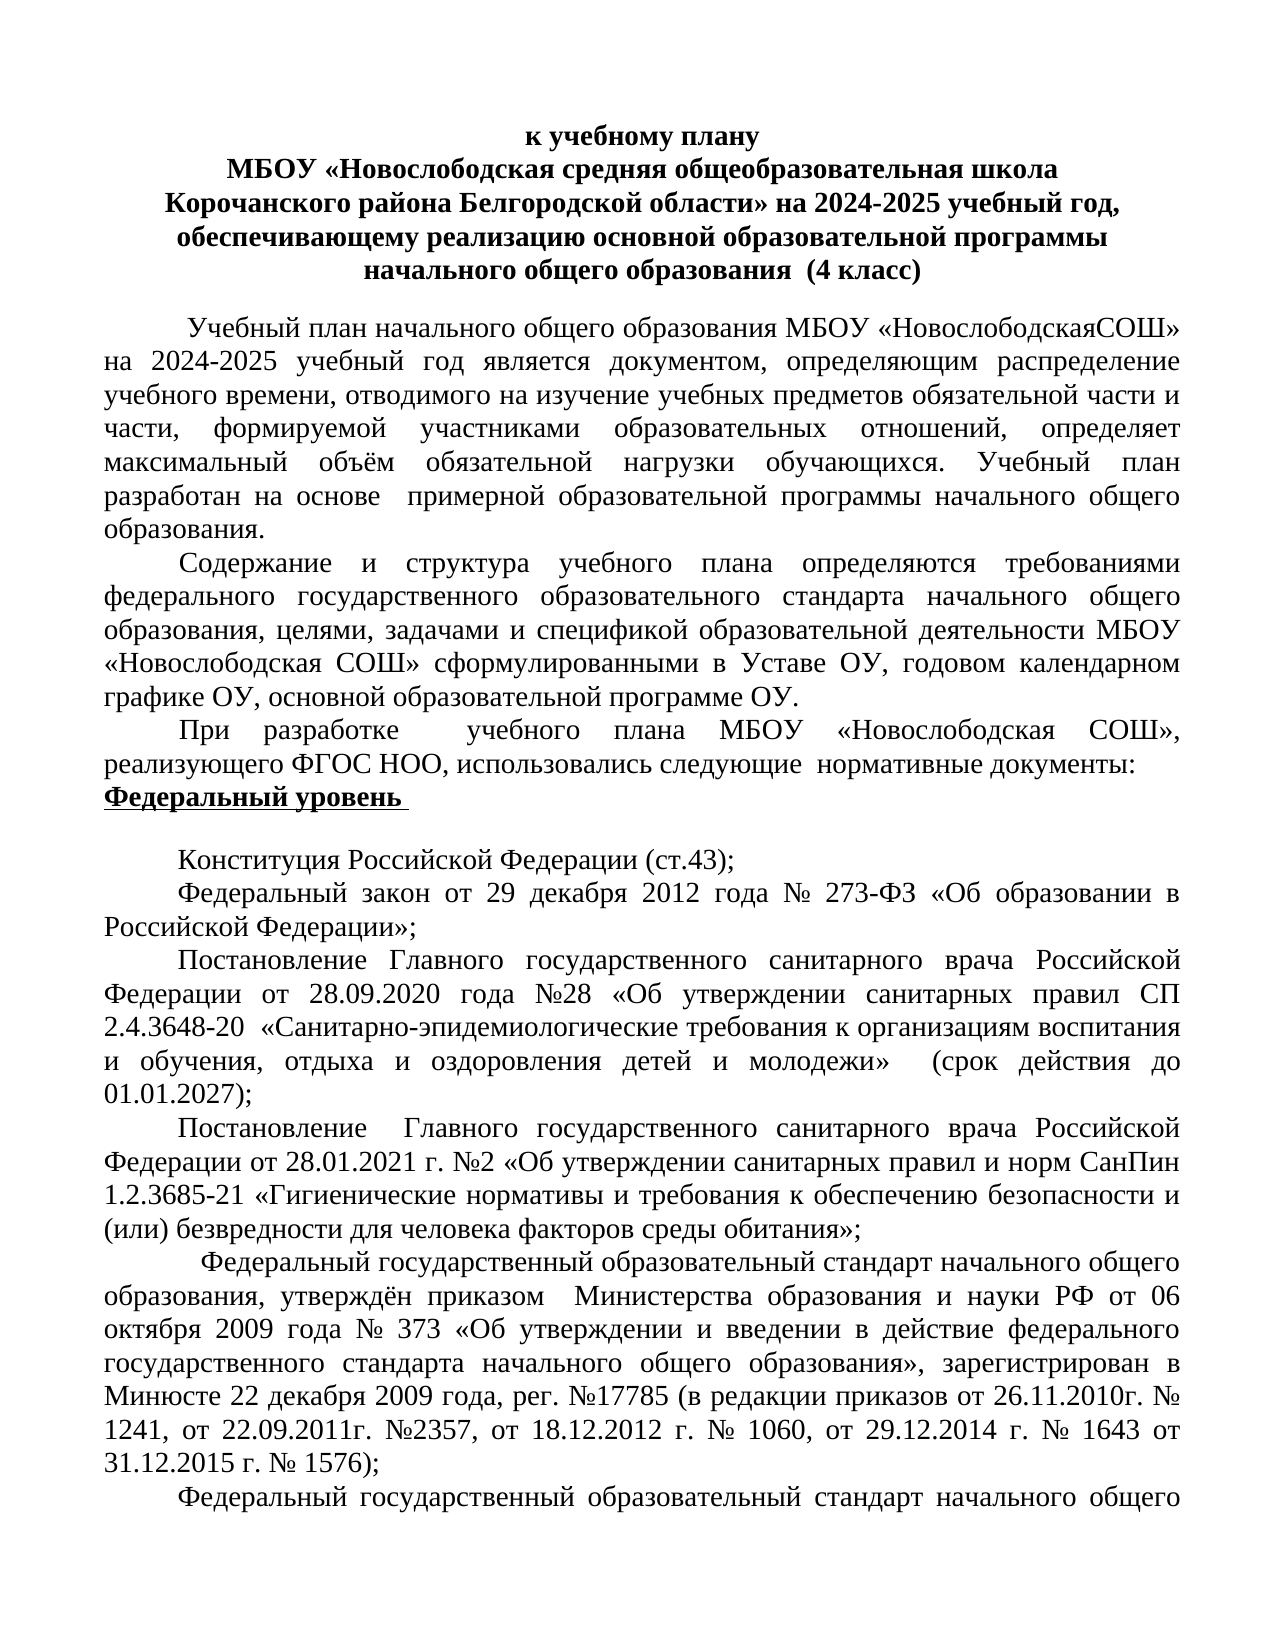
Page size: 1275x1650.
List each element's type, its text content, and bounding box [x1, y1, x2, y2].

text Федеральный государственный образовательный стандарт начального общего образования, утверждён приказом Министерства образования и науки РФ от 06 октября 2009 года № 373 «Об утверждении и введении в действие федерального государственного стандарта начального общего образования», зарегистрирован в Минюсте 22 декабря 2009 года, рег. №17785 (в редакции приказов от 26.11.2010г. № 1241, от 22.09.2011г. №2357, от 18.12.2012 г. № 1060, от 29.12.2014 г. № 1643 от 31.12.2015 г. № 1576); [103, 1244, 1181, 1479]
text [103, 1479, 1181, 1513]
text Содержание и структура учебного плана определяются требованиями федерального государственного образовательного стандарта начального общего образования, целями, задачами и спецификой образовательной деятельности МБОУ «Новослободская СОШ» сформулированными в Уставе ОУ, годовом календарном графике ОУ, основной образовательной программе ОУ. [103, 545, 1181, 712]
text Постановление Главного государственного санитарного врача Российской Федерации от 28.01.2021 г. №2 «Об утверждении санитарных правил и норм СанПин 1.2.3685-21 «Гигиенические нормативы и требования к обеспечению безопасности и (или) безвредности для человека факторов среды обитания»; [103, 1110, 1181, 1244]
text При разработке учебного плана МБОУ «Новослободская СОШ», реализующего ФГОС НОО, использовались следующие нормативные документы: [103, 712, 1181, 779]
text к учебному плану [103, 118, 1181, 152]
text Федеральный закон от 29 декабря 2012 года № 273-ФЗ «Об образовании в Российской Федерации»; [103, 875, 1181, 942]
text Учебный план начального общего образования МБОУ «НовослободскаяСОШ» на 2024-2025 учебный год является документом, определяющим распределение учебного времени, отводимого на изучение учебных предметов обязательной части и части, формируемой участниками образовательных отношений, определяет максимальный объём обязательной нагрузки обучающихся. Учебный план разработан на основе примерной образовательной программы начального общего образования. [103, 310, 1181, 545]
text Корочанского района Белгородской области» на 2024-2025 учебный год, обеспечивающему реализацию основной образовательной программы [103, 185, 1181, 252]
text МБОУ «Новослободская средняя общеобразовательная школа [103, 152, 1181, 185]
text Конституция Российской Федерации (ст.43); [103, 842, 1181, 875]
text Федеральный уровень [103, 779, 1181, 813]
text начального общего образования (4 класс) [103, 252, 1181, 286]
text Постановление Главного государственного санитарного врача Российской Федерации от 28.09.2020 года №28 «Об утверждении санитарных правил СП 2.4.3648-20 «Санитарно-эпидемиологические требования к организациям воспитания и обучения, отдыха и оздоровления детей и молодежи» (срок действия до 01.01.2027); [103, 942, 1181, 1110]
